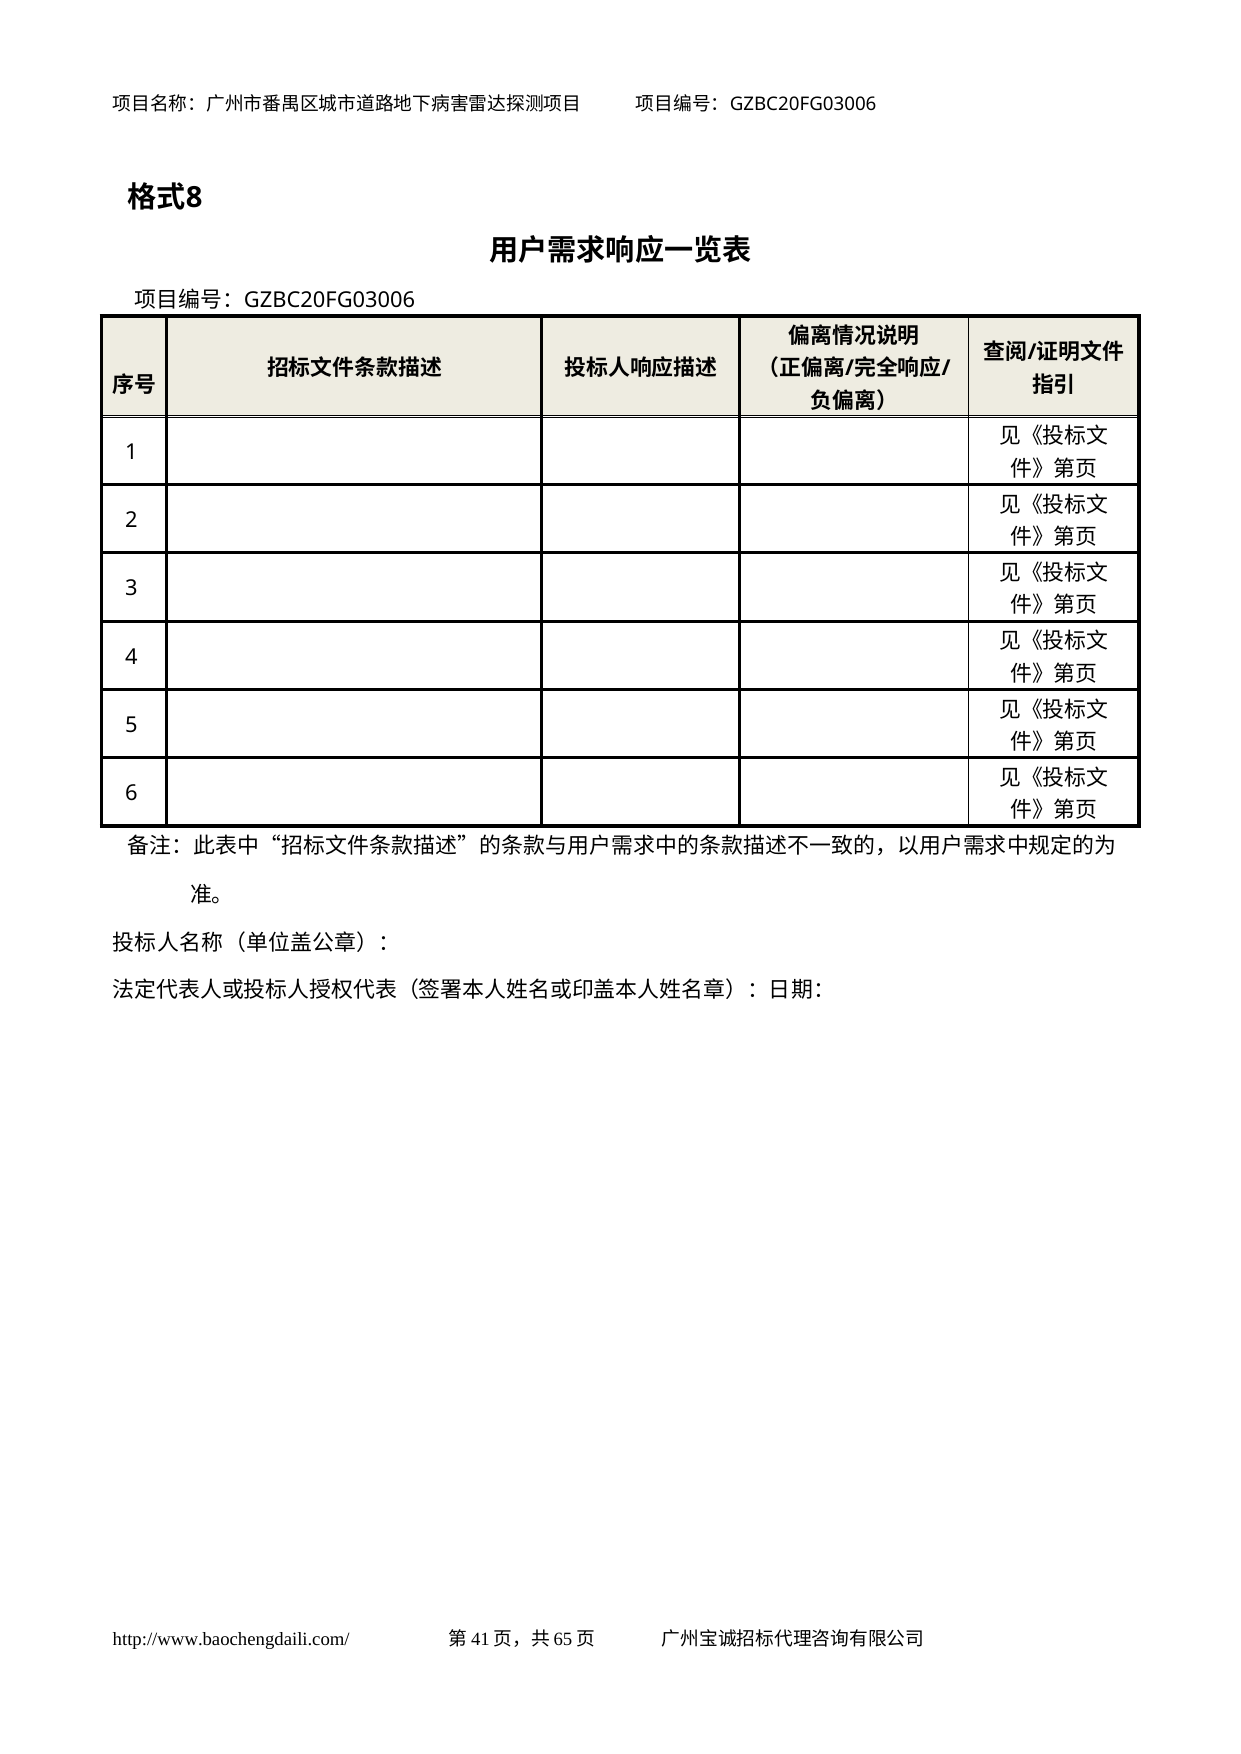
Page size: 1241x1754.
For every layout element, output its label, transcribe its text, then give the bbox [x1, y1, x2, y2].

table_header 招标文件条款描述 [168, 318, 540, 415]
table_cell 见《投标文件》第页 [969, 418, 1137, 483]
table_cell [168, 554, 540, 620]
table_cell [741, 691, 968, 756]
table_cell [168, 691, 540, 756]
table_cell [103, 691, 165, 756]
table_cell [543, 418, 738, 483]
table_cell [741, 554, 968, 620]
table_cell [543, 554, 738, 620]
text 备注：此表中“招标文件条款描述”的条款与用户需求中的条款描述不一致的，以用户需求中规定的为准。 [127, 828, 1119, 909]
table_cell 见《投标文件》第页 [969, 691, 1137, 756]
table_cell [543, 486, 738, 551]
table_header 投标人响应描述 [543, 318, 738, 415]
table_cell [741, 759, 968, 824]
table_cell [103, 623, 165, 688]
table_cell [543, 623, 738, 688]
text 投标人名称（单位盖公章）： [112, 924, 1128, 956]
text 项目编号：GZBC20FG03006 [112, 282, 1128, 314]
table_cell 见《投标文件》第页 [969, 623, 1137, 688]
table_cell 见《投标文件》第页 [969, 486, 1137, 551]
table_header 偏离情况说明 （正偏离/完全响应/负偏离） [741, 318, 968, 415]
text 法定代表人或投标人授权代表（签署本人姓名或印盖本人姓名章）：日期： [112, 972, 1128, 1004]
table_cell [103, 486, 165, 551]
table_cell [543, 759, 738, 824]
table_cell [103, 554, 165, 620]
table_cell [741, 418, 968, 483]
table_cell 见《投标文件》第页 [969, 759, 1137, 824]
table_cell [103, 759, 165, 824]
table_cell [543, 691, 738, 756]
table_cell [741, 486, 968, 551]
table_header 查阅/证明文件指引 [969, 318, 1137, 415]
table_cell [168, 759, 540, 824]
table_header 序号 [103, 318, 165, 415]
text 用户需求响应一览表 [112, 227, 1128, 269]
table_cell [103, 418, 165, 483]
table_cell [168, 486, 540, 551]
table_cell [741, 623, 968, 688]
table_cell [168, 623, 540, 688]
table_cell 见《投标文件》第页 [969, 554, 1137, 620]
table_cell [168, 418, 540, 483]
